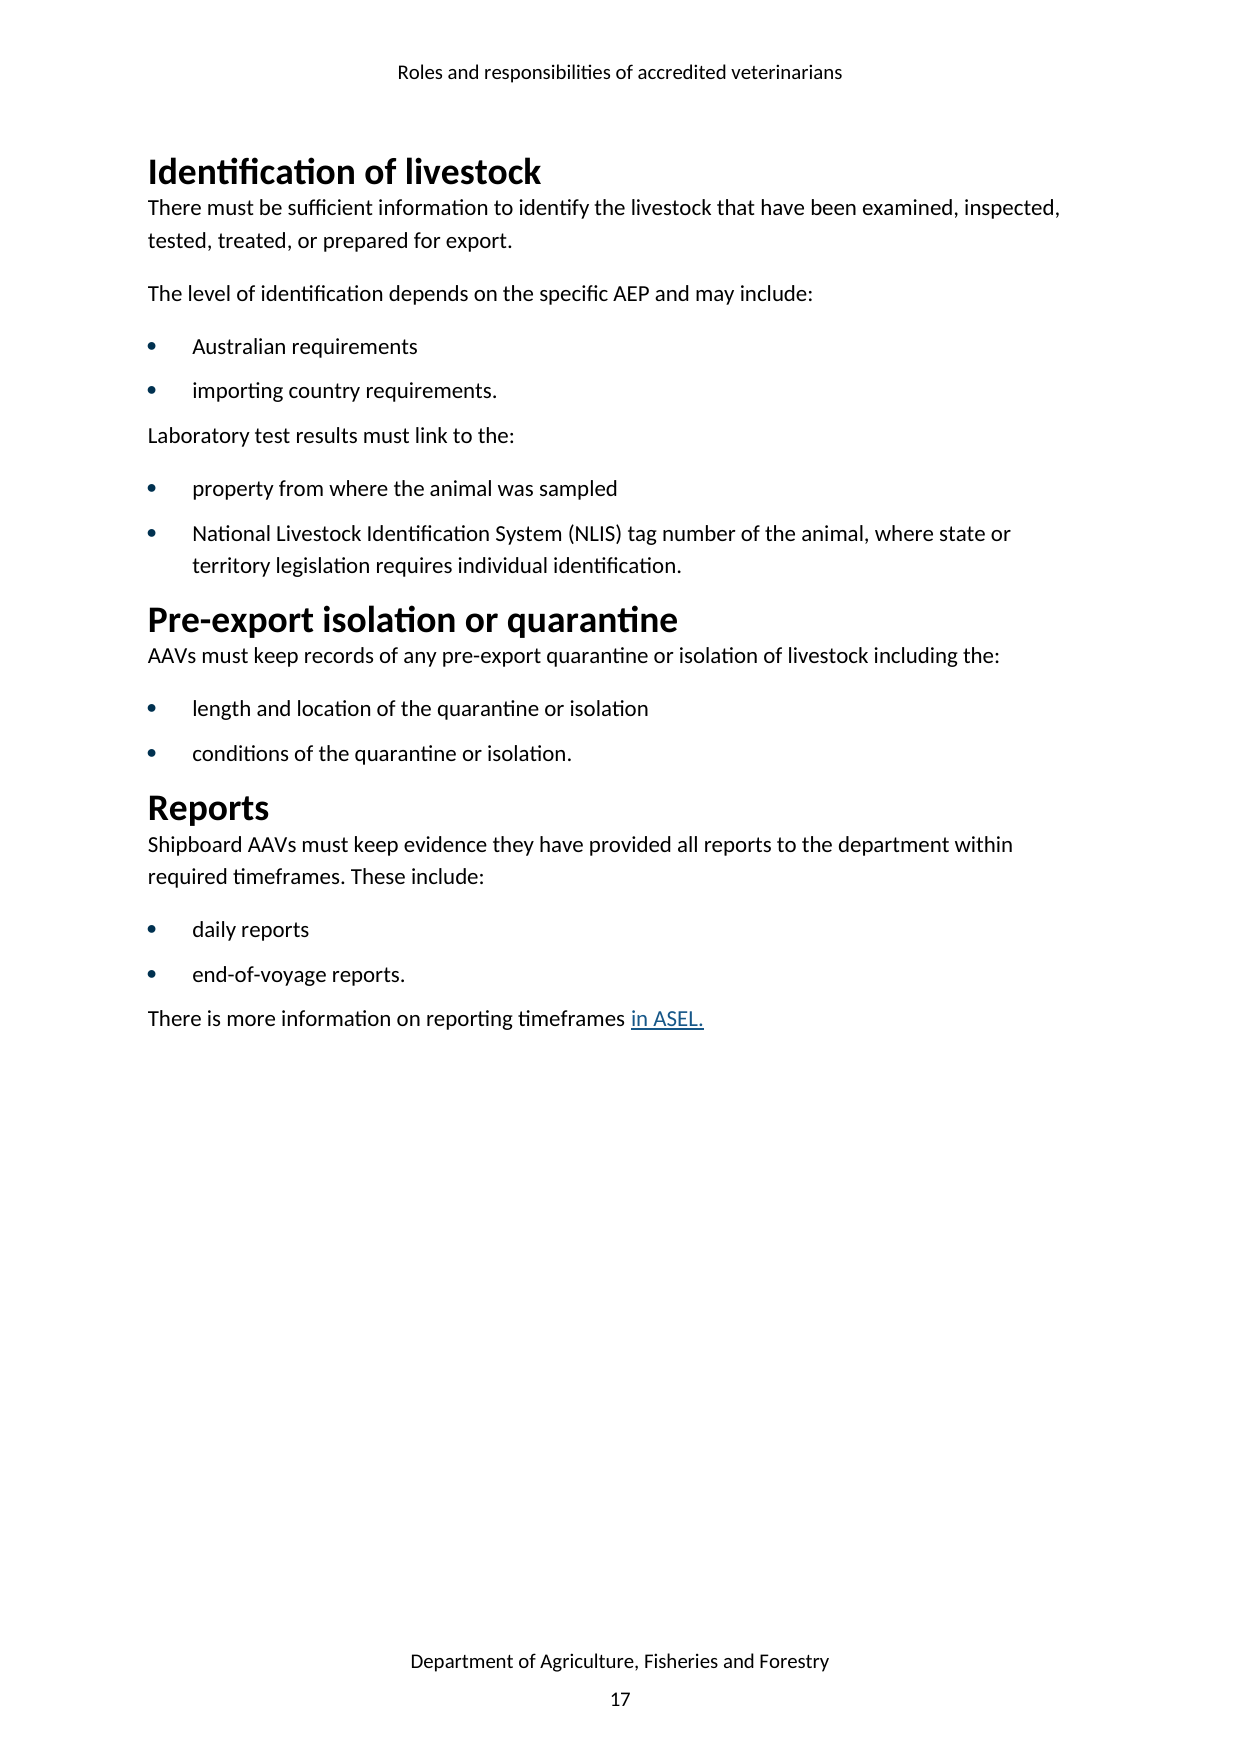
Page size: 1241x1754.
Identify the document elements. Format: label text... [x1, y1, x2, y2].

list daily reports [148, 915, 1092, 943]
subtitle Pre-export isolation or quarantine [148, 596, 1092, 642]
text AAVs must keep records of any pre-export quarantine or isolation of livestock including the: [148, 642, 1092, 669]
list property from where the animal was sampled [148, 474, 1092, 502]
text Shipboard AAVs must keep evidence they have provided all reports to the department within required timeframes. These include: [148, 830, 1092, 890]
text The level of identification depends on the specific AEP and may include: [148, 279, 1092, 307]
list end-of-voyage reports. [148, 960, 1092, 988]
list length and location of the quarantine or isolation [148, 694, 1092, 723]
list importing country requirements. [148, 376, 1092, 404]
list Australian requirements [148, 332, 1092, 360]
list There is more information on reporting timeframes in ASEL. [148, 1004, 1092, 1032]
list National Livestock Identification System (NLIS) tag number of the animal, where state or territory legislation requires individual identification. [148, 519, 1092, 579]
subtitle Identification of livestock [148, 148, 1092, 193]
subtitle Reports [148, 784, 1092, 830]
text Laboratory test results must link to the: [148, 421, 1092, 449]
text There must be sufficient information to identify the livestock that have been examined, inspected, tested, treated, or prepared for export. [148, 193, 1092, 254]
list conditions of the quarantine or isolation. [148, 739, 1092, 767]
